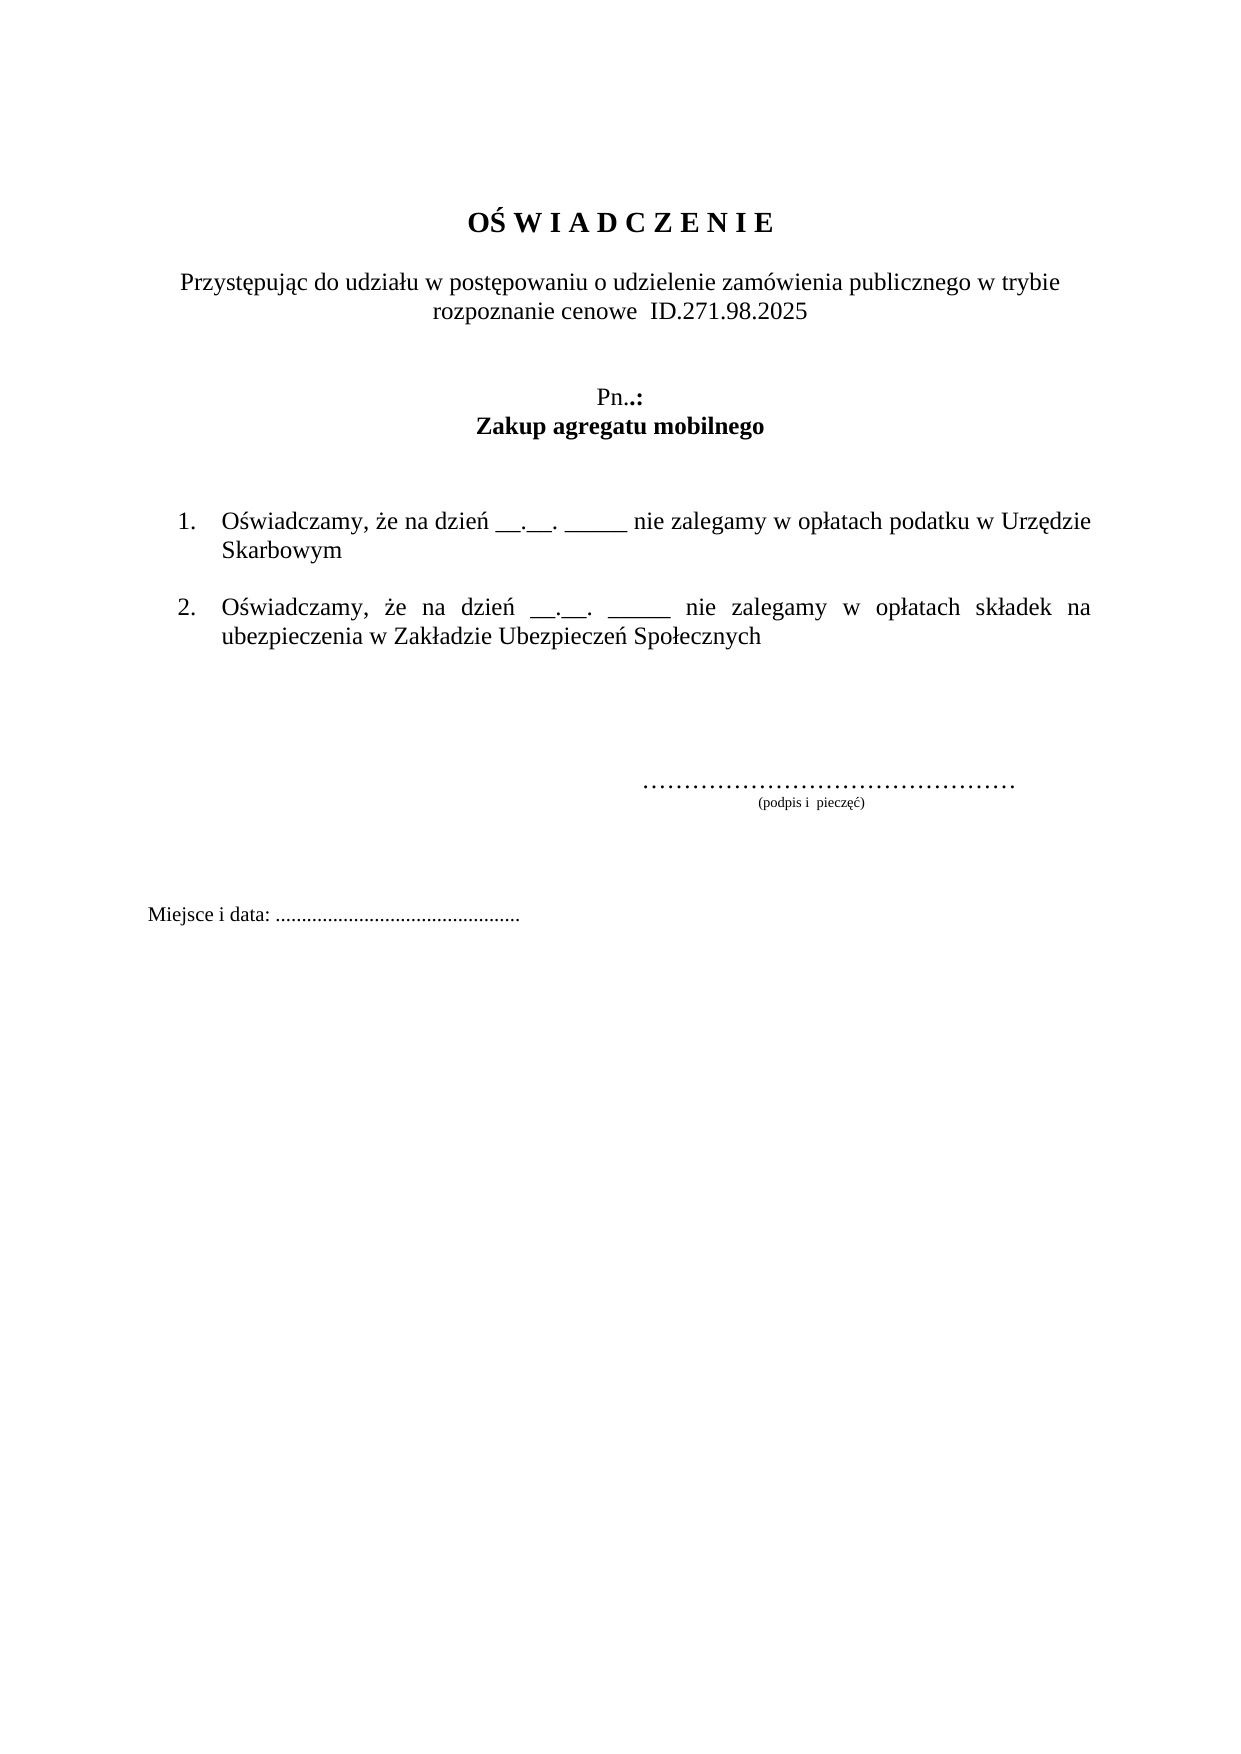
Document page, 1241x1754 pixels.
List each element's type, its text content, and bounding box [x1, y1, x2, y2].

text Pn..: [148, 382, 1093, 411]
text Miejsce i data: ............................................... [148, 901, 1014, 926]
text Zakup agregatu mobilnego [148, 411, 1093, 440]
text ……………………………………… [516, 765, 1043, 793]
list Oświadczamy, że na dzień __.__. _____ nie zalegamy w opłatach składek na ubezpieczenia w Zakładzie Ubezpieczeń Społecznych [177, 592, 1093, 650]
text Przystępując do udziału w postępowaniu o udzielenie zamówienia publicznego w trybie rozpoznanie cenowe ID.271.98.2025 [148, 267, 1093, 325]
subtitle OŚ W I A D C Z E N I E [148, 205, 1093, 239]
text (podpis i pieczęć) [590, 793, 1043, 822]
list Oświadczamy, że na dzień __.__. _____ nie zalegamy w opłatach podatku w Urzędzie Skarbowym [177, 506, 1093, 563]
